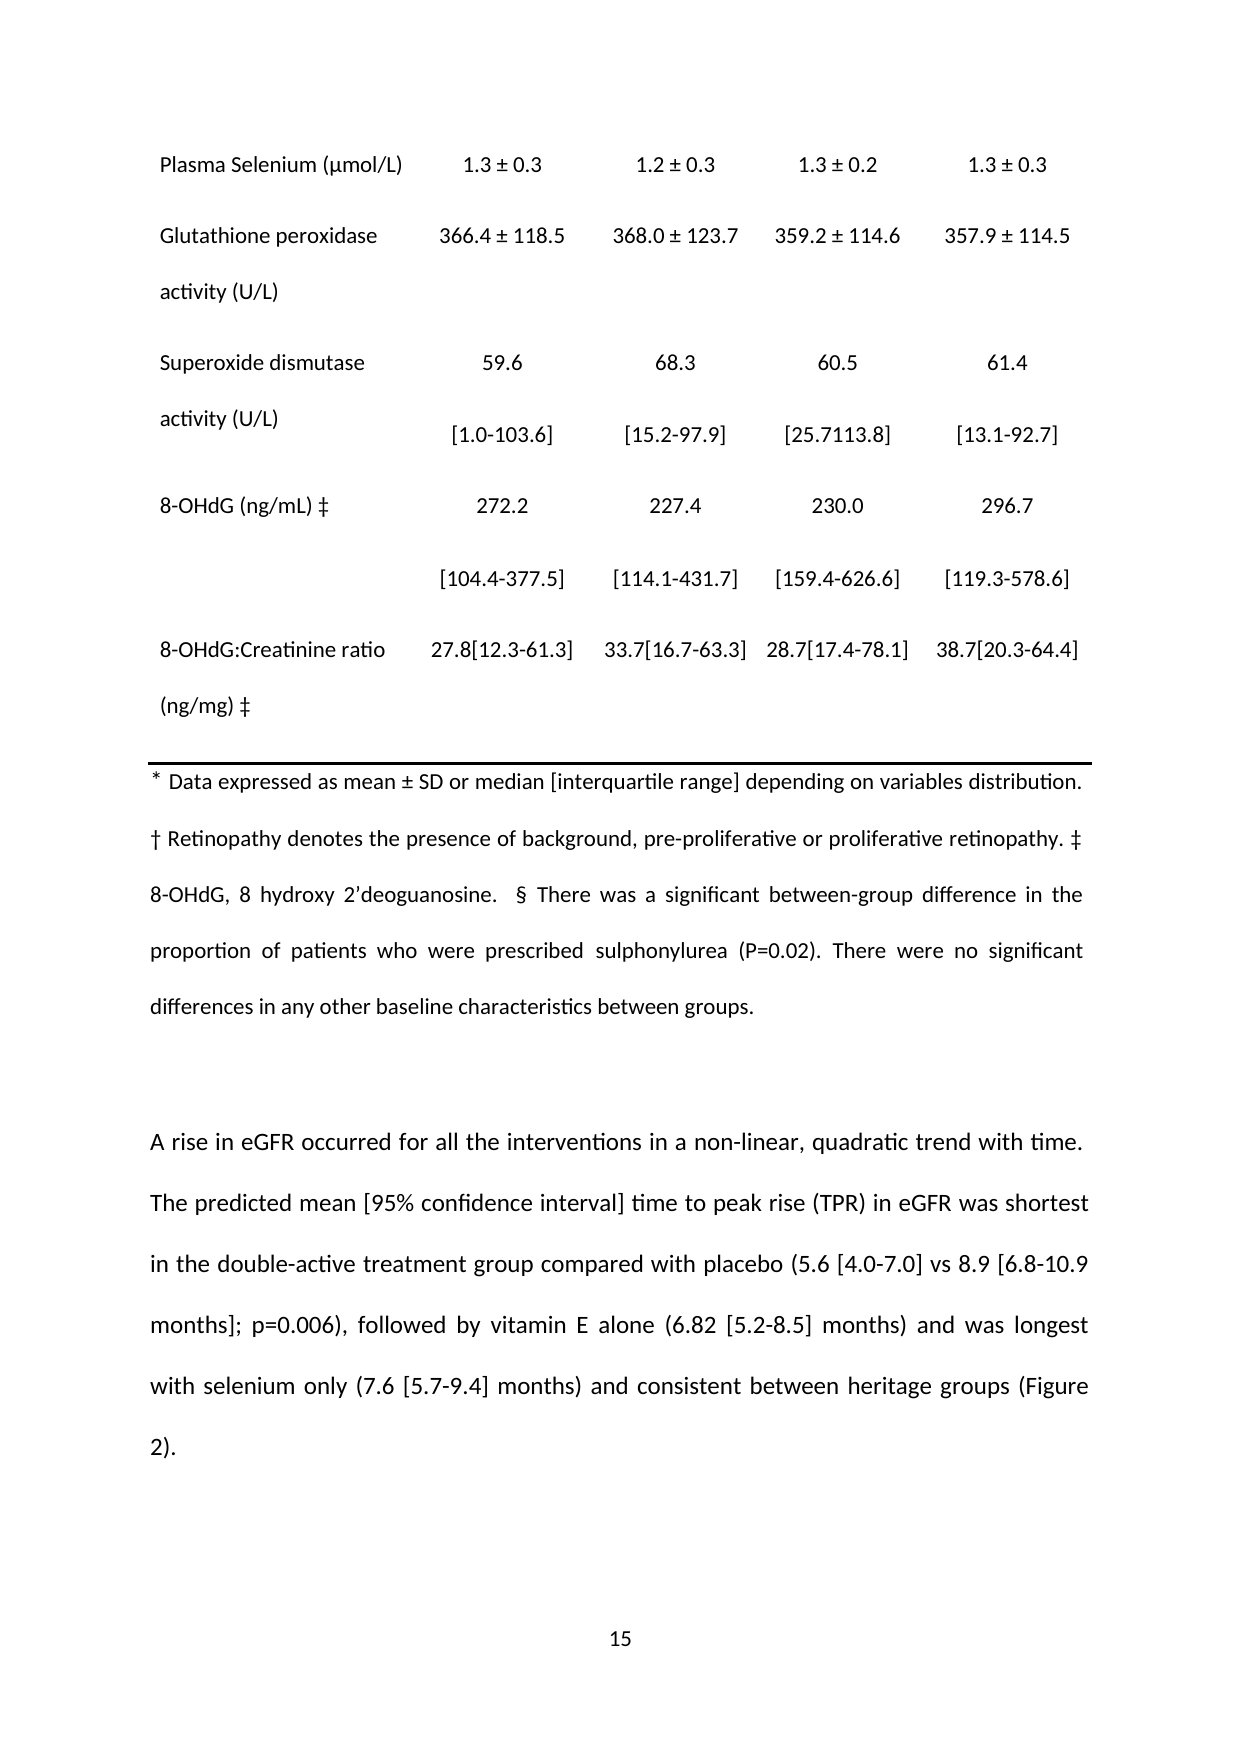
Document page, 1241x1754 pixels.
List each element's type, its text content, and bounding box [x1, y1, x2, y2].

table_cell Glutathione peroxidase activity (U/L) [148, 221, 413, 348]
table_cell 60.5 [25.7113.8] [753, 348, 922, 492]
table_cell 227.4 [114.1-431.7] [583, 492, 753, 635]
table_cell 8-OHdG (ng/mL) ‡ [148, 492, 413, 635]
table_cell 1.2 ± 0.3 [583, 150, 753, 221]
table_cell 359.2 ± 114.6 [753, 221, 922, 348]
table_cell 1.3 ± 0.2 [753, 150, 922, 221]
table_cell 61.4 [13.1-92.7] [922, 348, 1092, 492]
text * Data expressed as mean ± SD or median [interquartile range] depending on variables distribution. † Retinopathy denotes the presence of background, pre-proliferative or proliferative retinopathy. ‡ 8-OHdG, 8 hydroxy 2’deoguanosine. § There was a significant between-group difference in the proportion of patients who were prescribed sulphonylurea (P=0.02). There were no significant differences in any other baseline characteristics between groups. [150, 765, 1084, 1020]
table_cell 38.7[20.3-64.4] [922, 635, 1092, 762]
table_cell 28.7[17.4-78.1] [753, 635, 922, 762]
table_cell 296.7 [119.3-578.6] [922, 492, 1092, 635]
text A rise in eGFR occurred for all the interventions in a non-linear, quadratic trend with time. The predicted mean [95% confidence interval] time to peak rise (TPR) in eGFR was shortest in the double-active treatment group compared with placebo (5.6 [4.0-7.0] vs 8.9 [6.8-10.9 months]; p=0.006), followed by vitamin E alone (6.82 [5.2-8.5] months) and was longest with selenium only (7.6 [5.7-9.4] months) and consistent between heritage groups (Figure 2). [150, 1126, 1090, 1461]
table_cell 8-OHdG:Creatinine ratio (ng/mg) ‡ [148, 635, 413, 762]
table_cell 272.2 [104.4-377.5] [414, 492, 583, 635]
table_cell 1.3 ± 0.3 [922, 150, 1092, 221]
table_cell 59.6 [1.0-103.6] [414, 348, 583, 492]
table_cell 33.7[16.7-63.3] [583, 635, 753, 762]
table_cell 366.4 ± 118.5 [414, 221, 583, 348]
table_cell 27.8[12.3-61.3] [414, 635, 583, 762]
table_cell 1.3 ± 0.3 [414, 150, 583, 221]
table_cell 357.9 ± 114.5 [922, 221, 1092, 348]
table_cell Plasma Selenium (µmol/L) [148, 150, 413, 221]
table_cell 68.3 [15.2-97.9] [583, 348, 753, 492]
table_cell 230.0 [159.4-626.6] [753, 492, 922, 635]
table_cell Superoxide dismutase activity (U/L) [148, 348, 413, 492]
table_cell 368.0 ± 123.7 [583, 221, 753, 348]
